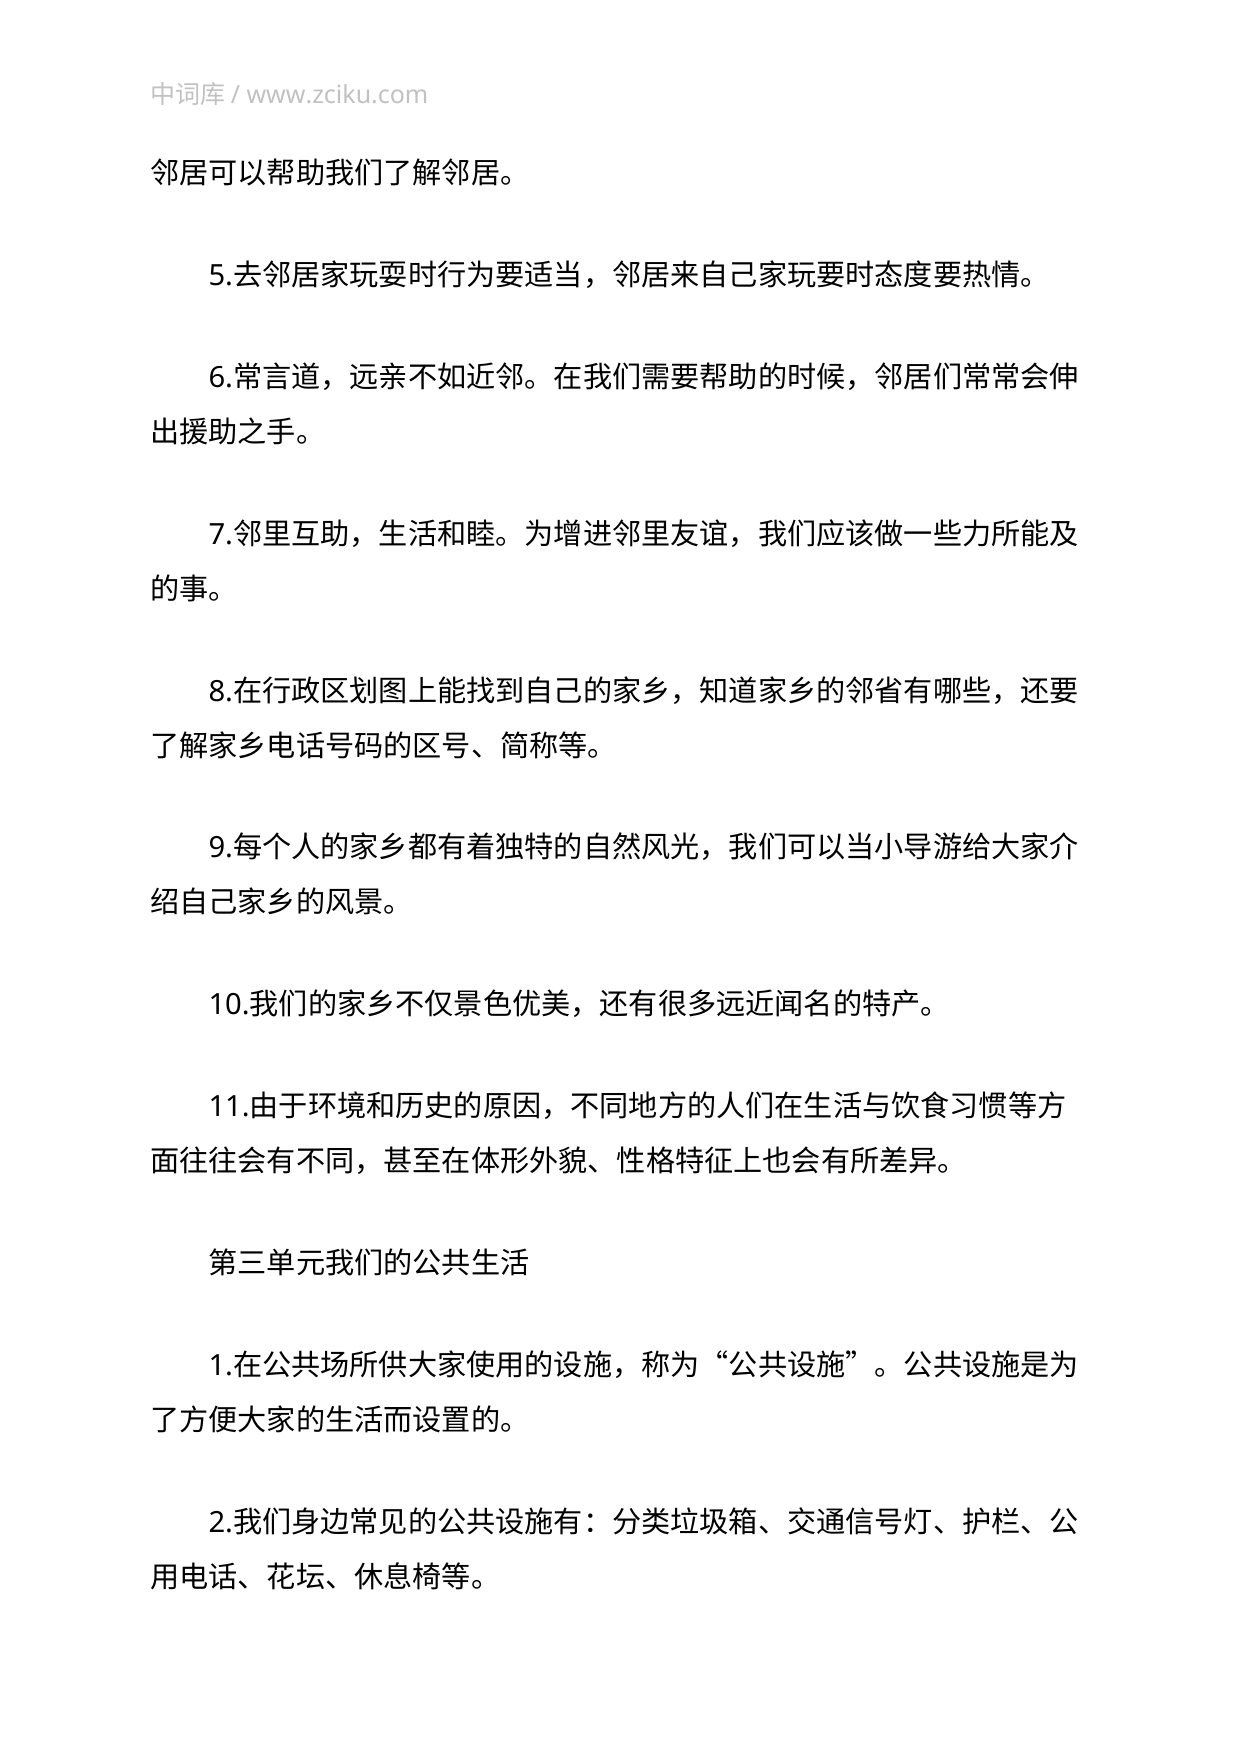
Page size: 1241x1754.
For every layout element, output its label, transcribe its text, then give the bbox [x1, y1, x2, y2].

text 2.我们身边常见的公共设施有：分类垃圾箱、交通信号灯、护栏、公用电话、花坛、休息椅等。 [150, 1498, 1090, 1595]
text 5.去邻居家玩耍时行为要适当，邻居来自己家玩要时态度要热情。 [150, 252, 1090, 294]
text 8.在行政区划图上能找到自己的家乡，知道家乡的邻省有哪些，还要了解家乡电话号码的区号、简称等。 [150, 667, 1090, 764]
text 9.每个人的家乡都有着独特的自然风光，我们可以当小导游给大家介绍自己家乡的风景。 [150, 824, 1090, 921]
text 第三单元我们的公共生活 [150, 1239, 1090, 1282]
text 10.我们的家乡不仅景色优美，还有很多远近闻名的特产。 [150, 981, 1090, 1023]
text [150, 150, 1090, 192]
text 1.在公共场所供大家使用的设施，称为“公共设施”。公共设施是为了方便大家的生活而设置的。 [150, 1341, 1090, 1439]
text 11.由于环境和历史的原因，不同地方的人们在生活与饮食习惯等方面往往会有不同，甚至在体形外貌、性格特征上也会有所差异。 [150, 1083, 1090, 1180]
text 6.常言道，远亲不如近邻。在我们需要帮助的时候，邻居们常常会伸出援助之手。 [150, 354, 1090, 451]
text 7.邻里互助，生活和睦。为增进邻里友谊，我们应该做一些力所能及的事。 [150, 511, 1090, 608]
